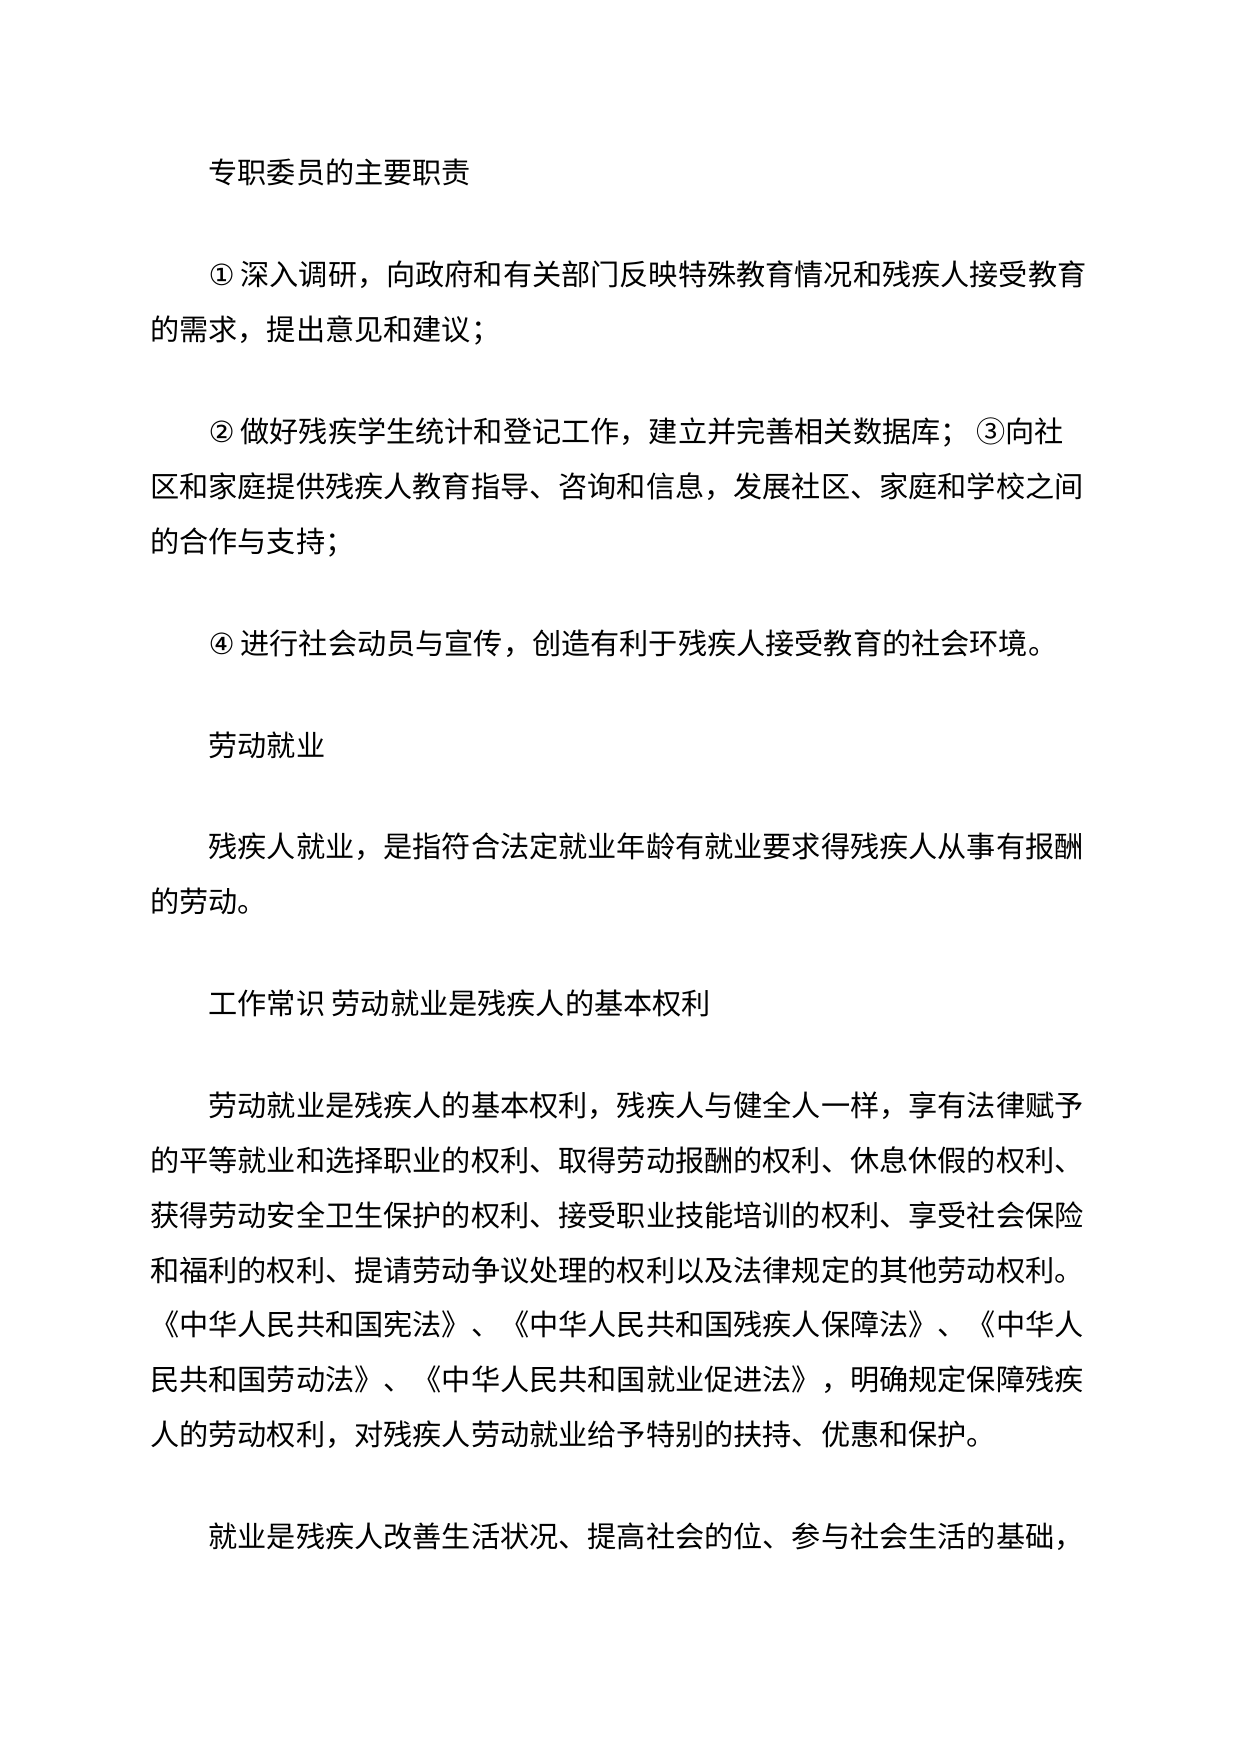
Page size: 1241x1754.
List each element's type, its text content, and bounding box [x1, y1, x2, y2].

text 劳动就业 [150, 722, 1090, 764]
text ①深入调研，向政府和有关部门反映特殊教育情况和残疾人接受教育的需求，提出意见和建议； [150, 252, 1090, 349]
text 专职委员的主要职责 [150, 150, 1090, 192]
text 劳动就业是残疾人的基本权利，残疾人与健全人一样，享有法律赋予的平等就业和选择职业的权利、取得劳动报酬的权利、休息休假的权利、获得劳动安全卫生保护的权利、接受职业技能培训的权利、享受社会保险和福利的权利、提请劳动争议处理的权利以及法律规定的其他劳动权利。《中华人民共和国宪法》、《中华人民共和国残疾人保障法》、《中华人民共和国劳动法》、《中华人民共和国就业促进法》，明确规定保障残疾人的劳动权利，对残疾人劳动就业给予特别的扶持、优惠和保护。 [150, 1082, 1090, 1454]
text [150, 1513, 1090, 1556]
text 工作常识 劳动就业是残疾人的基本权利 [150, 981, 1090, 1023]
text ④进行社会动员与宣传，创造有利于残疾人接受教育的社会环境。 [150, 620, 1090, 663]
text 残疾人就业，是指符合法定就业年龄有就业要求得残疾人从事有报酬的劳动。 [150, 824, 1090, 921]
text ②做好残疾学生统计和登记工作，建立并完善相关数据库； ③向社区和家庭提供残疾人教育指导、咨询和信息，发展社区、家庭和学校之间的合作与支持； [150, 408, 1090, 561]
